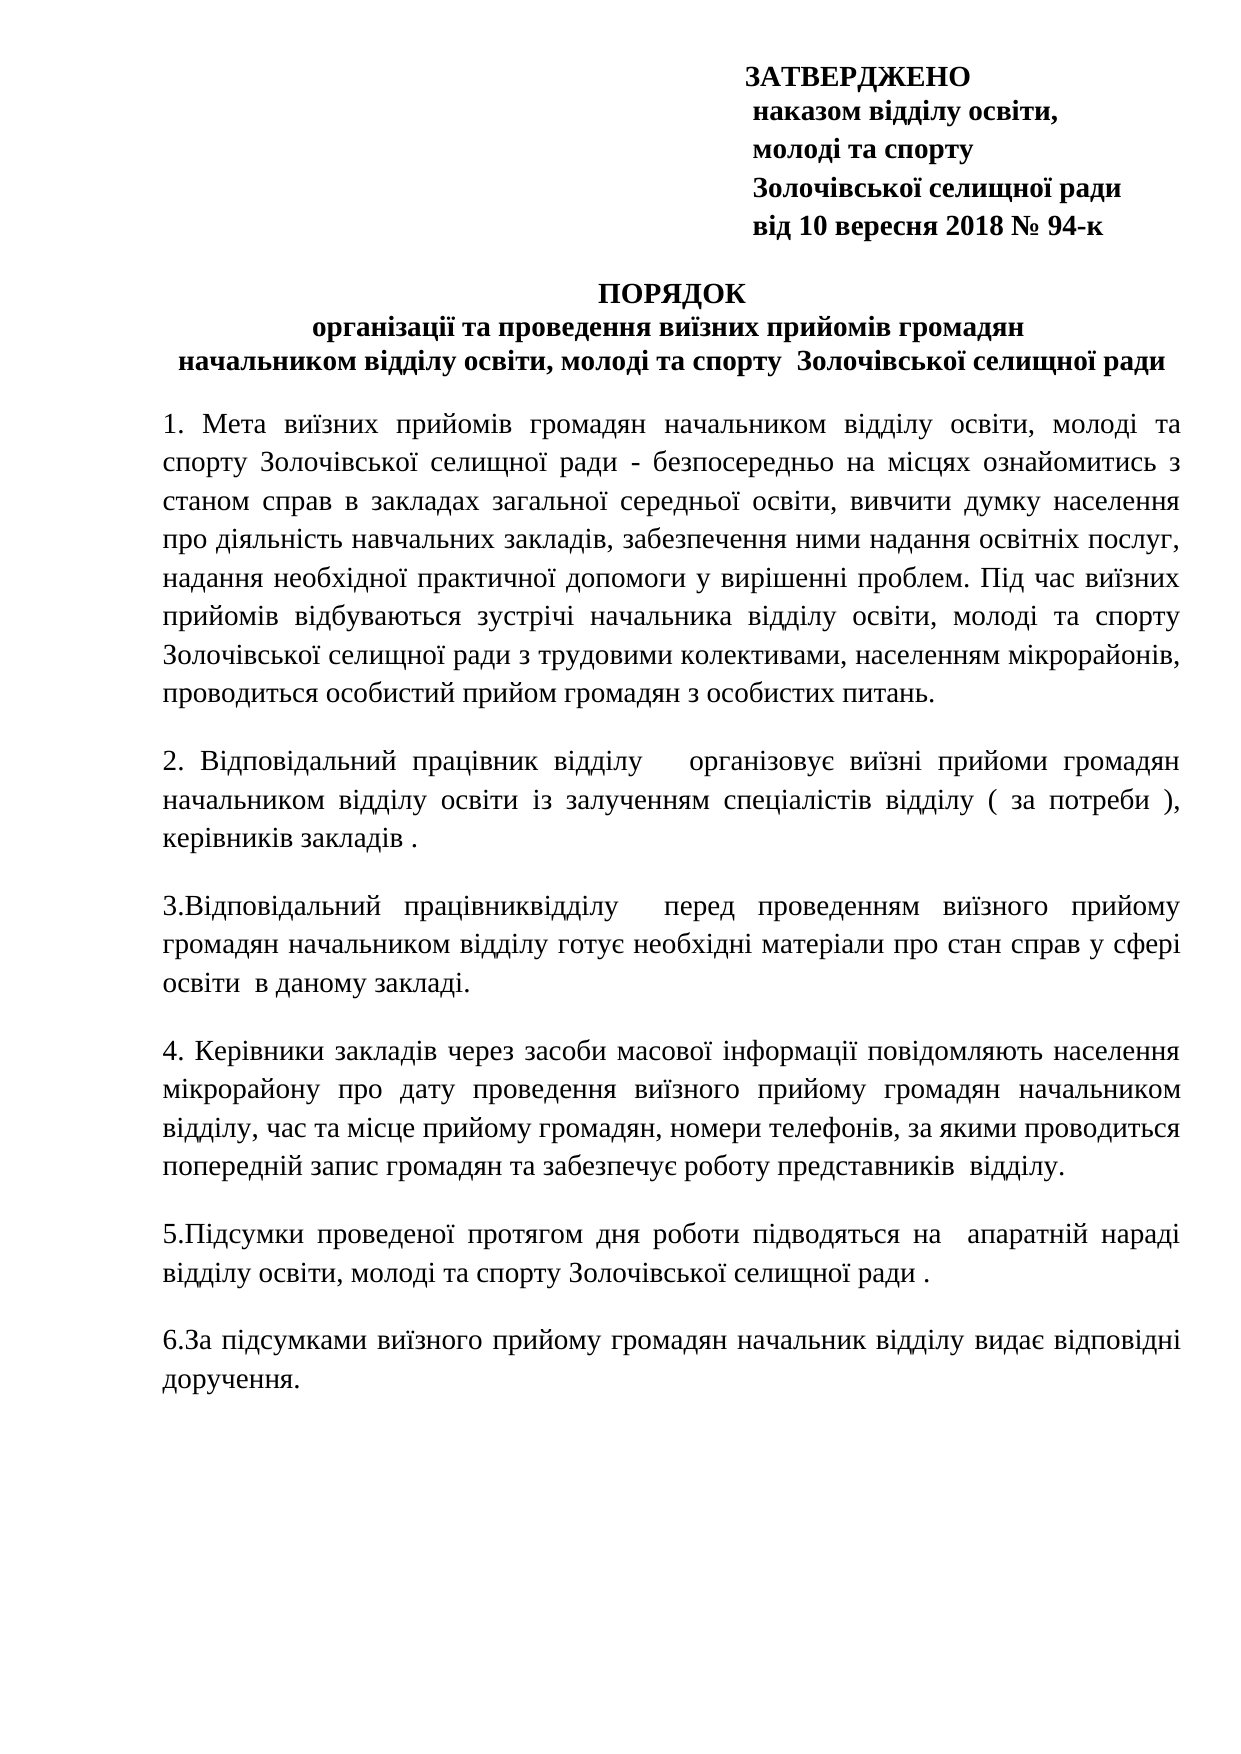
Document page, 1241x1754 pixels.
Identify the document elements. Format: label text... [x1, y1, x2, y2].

text 6.За підсумками виїзного прийому громадян начальник відділу видає відповідні доручення. [162, 1322, 1181, 1394]
text наказом відділу освіти, [752, 93, 1181, 126]
text 4. Керівники закладів через засоби масової інформації повідомляють населення мікрорайону про дату проведення виїзного прийому громадян начальником відділу, час та місце прийому громадян, номери телефонів, за якими проводиться попередній запис громадян та забезпечує роботу представників відділу. [162, 1033, 1181, 1182]
text ЗАТВЕРДЖЕНО [162, 59, 1181, 93]
text від 10 вересня 2018 № 94-к [752, 208, 1181, 242]
text ПОРЯДОК організації та проведення виїзних прийомів громадян начальником відділу освіти, молоді та спорту Золочівської селищної ради [162, 276, 1181, 377]
text молоді та спорту [752, 131, 1181, 165]
text 5.Підсумки проведеної протягом дня роботи підводяться на апаратній нараді відділу освіти, молоді та спорту Золочівської селищної ради . [162, 1216, 1181, 1288]
text 2. Відповідальний працівник відділу організовує виїзні прийоми громадян начальником відділу освіти із залученням спеціалістів відділу ( за потреби ), керівників закладів . [162, 743, 1181, 854]
text 3.Відповідальний працівниквідділу перед проведенням виїзного прийому громадян начальником відділу готує необхідні матеріали про стан справ у сфері освіти в даному закладі. [162, 888, 1181, 999]
text 1. Мета виїзних прийомів громадян начальником відділу освіти, молоді та спорту Золочівської селищної ради - безпосередньо на місцях ознайомитись з станом справ в закладах загальної середньої освіти, вивчити думку населення про діяльність навчальних закладів, забезпечення ними надання освітніх послуг, надання необхідної практичної допомоги у вирішенні проблем. Під час виїзних прийомів відбуваються зустрічі начальника відділу освіти, молоді та спорту Золочівської селищної ради з трудовими колективами, населенням мікрорайонів, проводиться особистий прийом громадян з особистих питань. [162, 406, 1181, 709]
text Золочівської селищної ради [752, 170, 1181, 203]
